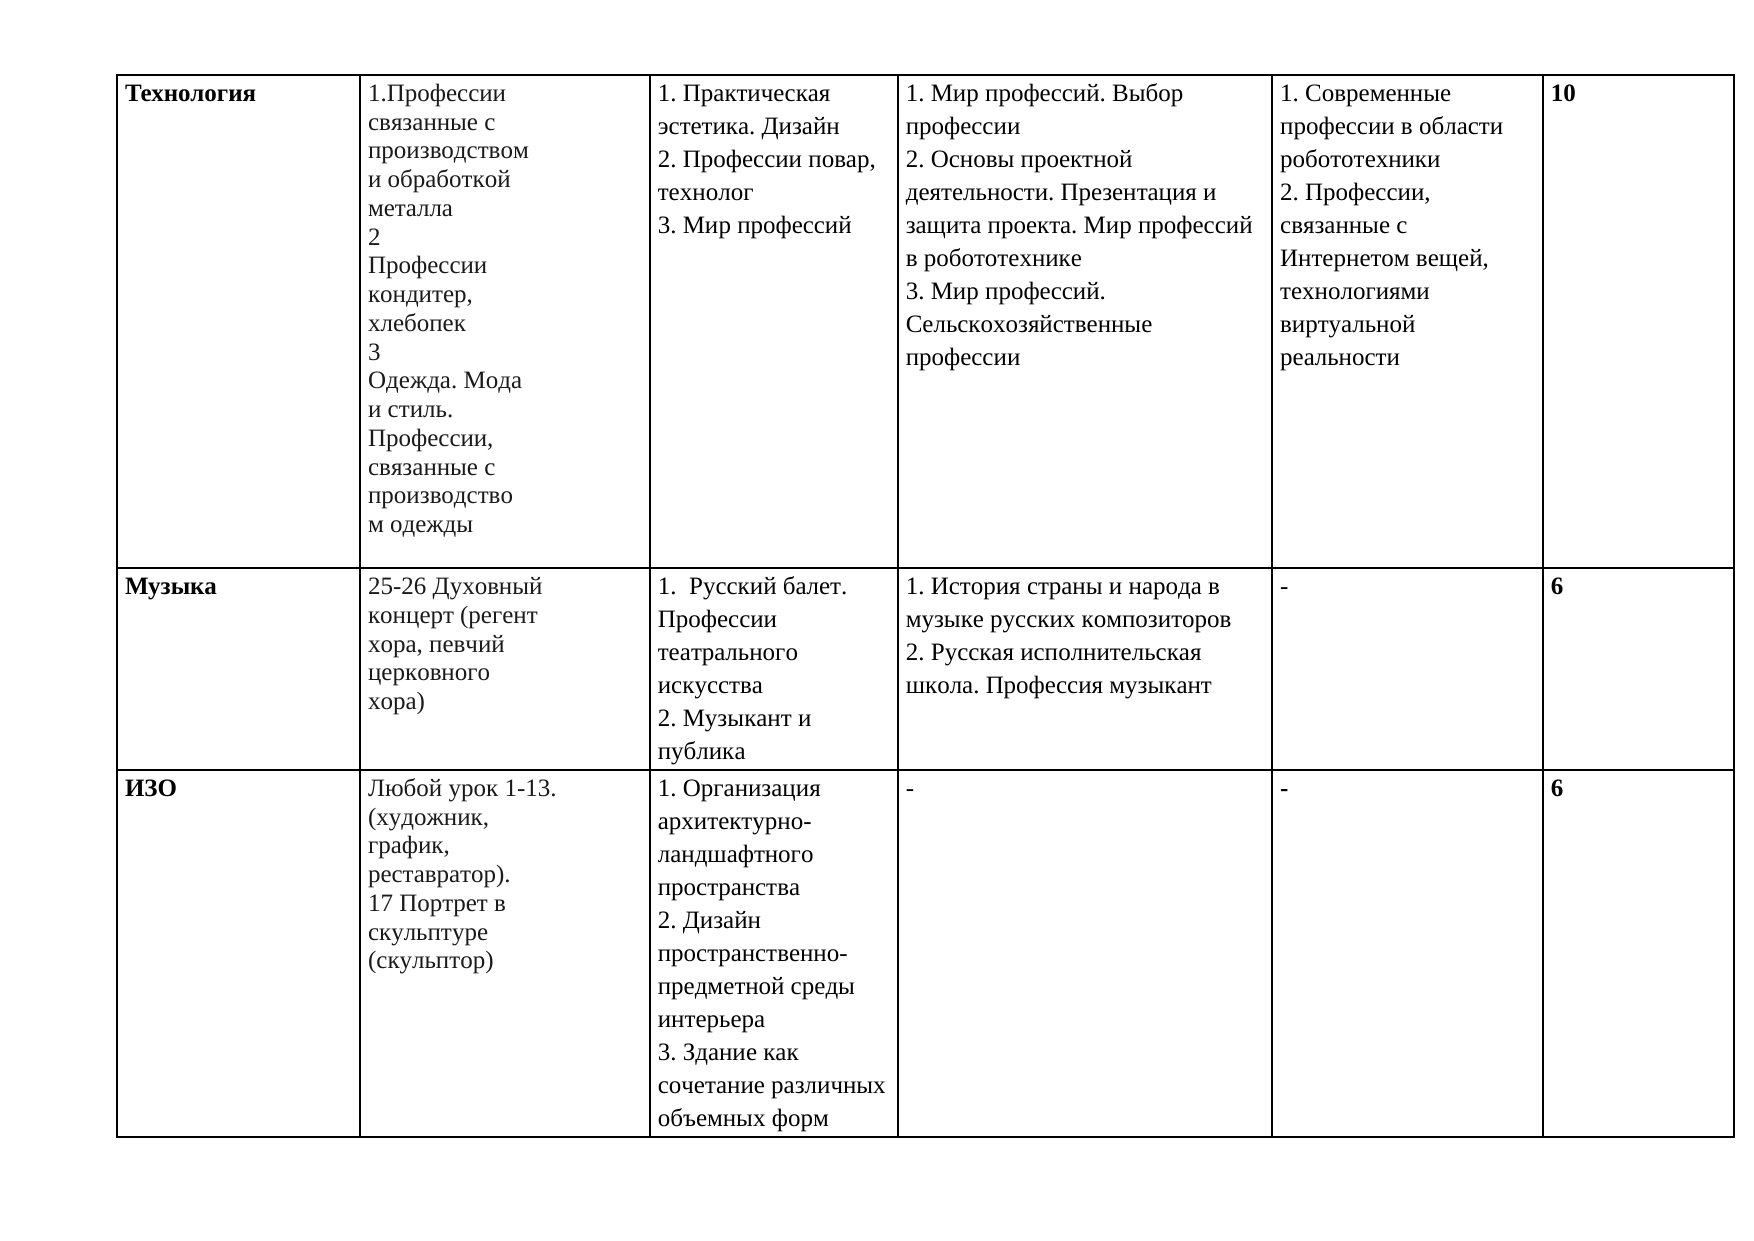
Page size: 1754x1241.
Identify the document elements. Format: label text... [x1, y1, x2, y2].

table_cell 1. Организация архитектурно-ландшафтного пространства 2. Дизайн пространственно-предметной среды интерьера 3. Здание как сочетание различных объемных форм [651, 771, 897, 1136]
table_cell 6 [1544, 569, 1733, 769]
table_cell 10 [1544, 76, 1733, 567]
table_cell 1. Мир профессий. Выбор профессии 2. Основы проектной деятельности. Презентация и защита проекта. Мир профессий в робототехнике 3. Мир профессий. Сельскохозяйственные профессии [899, 76, 1271, 567]
table_cell 1.Профессии связанные с производством и обработкой металла 2 Профессии кондитер, хлебопек 3 Одежда. Мода и стиль. Профессии, связанные с производство м одежды [361, 76, 649, 567]
table_cell 1. История страны и народа в музыке русских композиторов 2. Русская исполнительская школа. Профессия музыкант [899, 569, 1271, 769]
table_cell Технология [118, 76, 359, 567]
table_cell ИЗО [118, 771, 359, 1136]
table_cell 25-26 Духовный концерт (регент хора, певчий церковного хора) [361, 569, 649, 769]
table_cell 6 [1544, 771, 1733, 1136]
table_cell - [1273, 771, 1542, 1136]
table_cell Музыка [118, 569, 359, 769]
table_cell - [899, 771, 1271, 1136]
table_cell Любой урок 1-13. (художник, график, реставратор). 17 Портрет в скульптуре (скульптор) [361, 771, 649, 1136]
table_cell 1. Современные профессии в области робототехники 2. Профессии, связанные с Интернетом вещей, технологиями виртуальной реальности [1273, 76, 1542, 567]
table_cell - [1273, 569, 1542, 769]
table_cell 1. Русский балет. Профессии театрального искусства 2. Музыкант и публика [651, 569, 897, 769]
table_cell 1. Практическая эстетика. Дизайн 2. Профессии повар, технолог 3. Мир профессий [651, 76, 897, 567]
